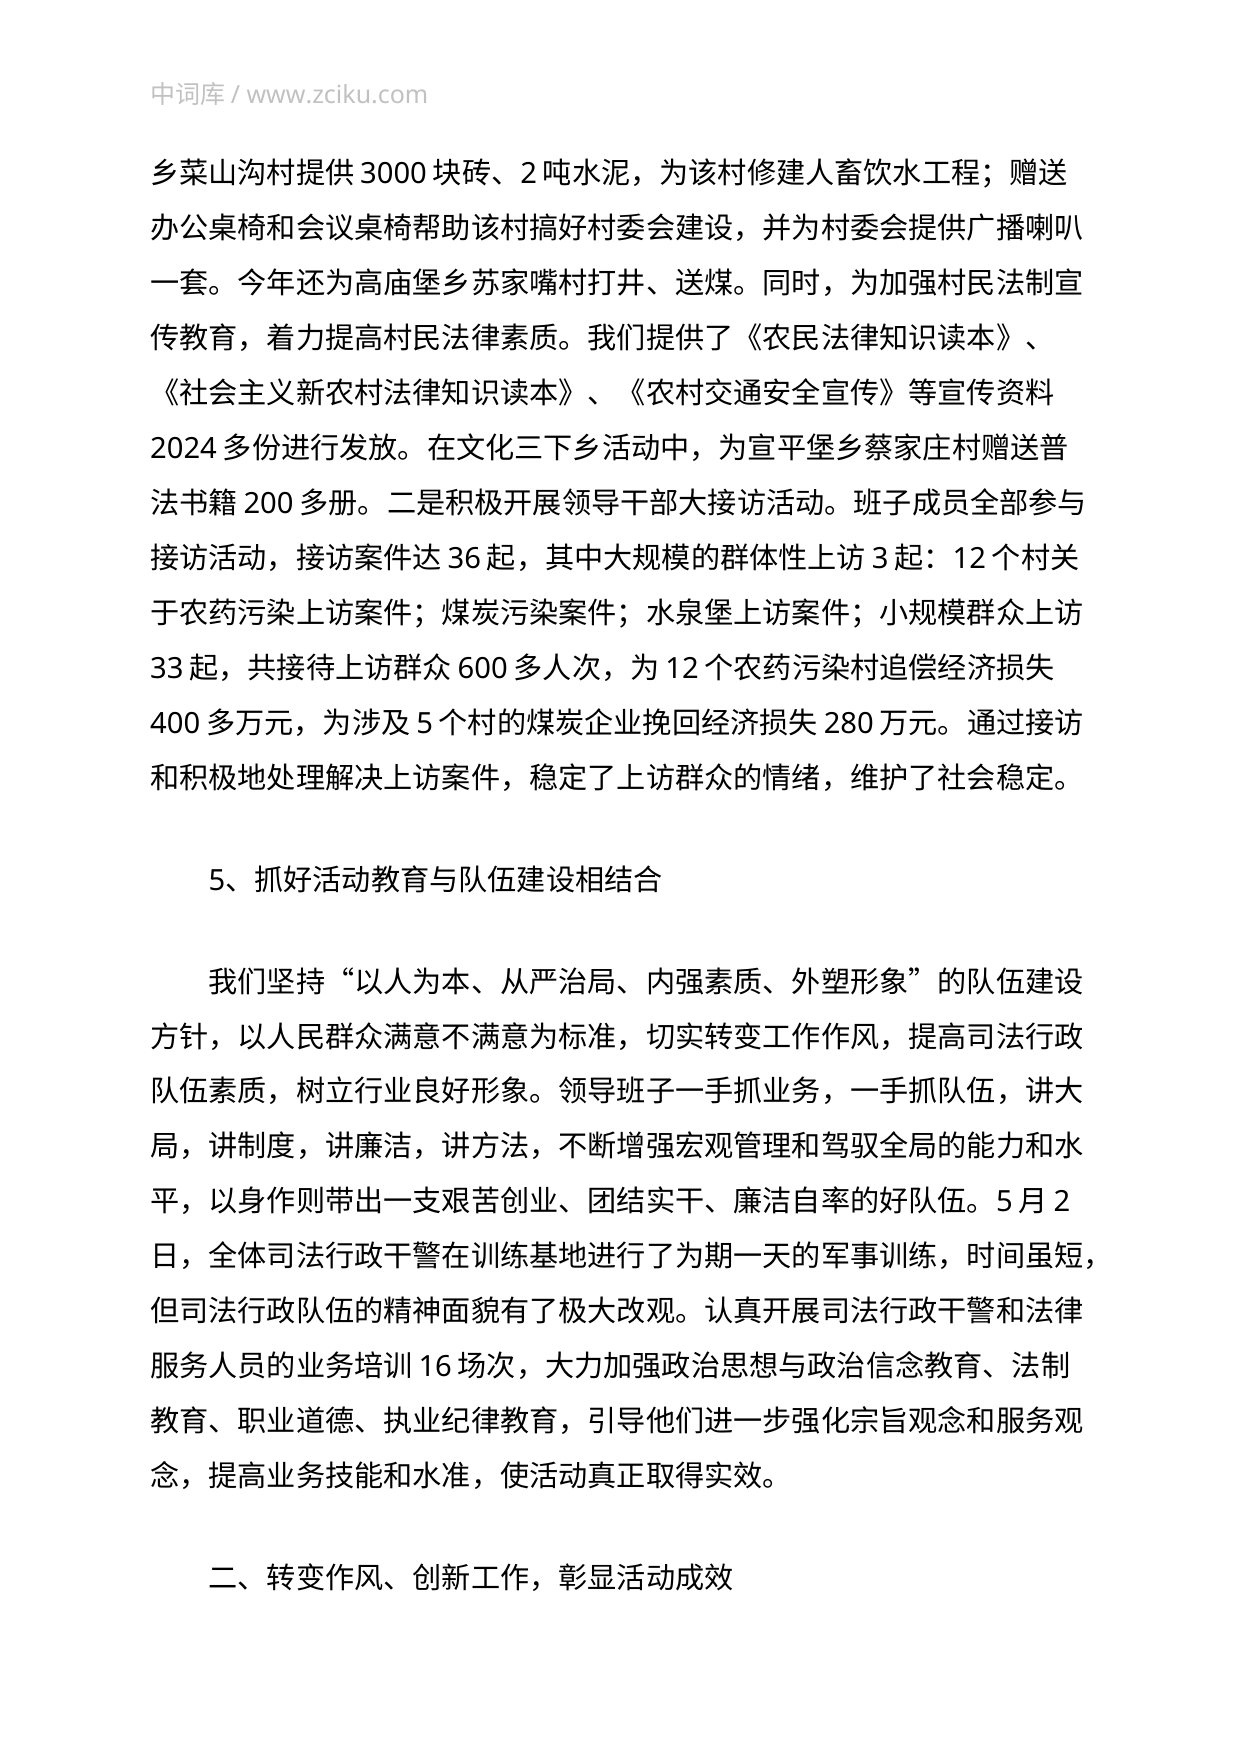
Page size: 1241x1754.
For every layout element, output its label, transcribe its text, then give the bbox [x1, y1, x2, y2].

text 二、转变作风、创新工作，彰显活动成效 [150, 1554, 1090, 1597]
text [150, 150, 1090, 797]
text 我们坚持“以人为本、从严治局、内强素质、外塑形象”的队伍建设方针，以人民群众满意不满意为标准，切实转变工作作风，提高司法行政队伍素质，树立行业良好形象。领导班子一手抓业务，一手抓队伍，讲大局，讲制度，讲廉洁，讲方法，不断增强宏观管理和驾驭全局的能力和水平，以身作则带出一支艰苦创业、团结实干、廉洁自率的好队伍。5月2日，全体司法行政干警在训练基地进行了为期一天的军事训练，时间虽短，但司法行政队伍的精神面貌有了极大改观。认真开展司法行政干警和法律服务人员的业务培训16场次，大力加强政治思想与政治信念教育、法制教育、职业道德、执业纪律教育，引导他们进一步强化宗旨观念和服务观念，提高业务技能和水准，使活动真正取得实效。 [150, 958, 1090, 1495]
text 5、抓好活动教育与队伍建设相结合 [150, 856, 1090, 899]
